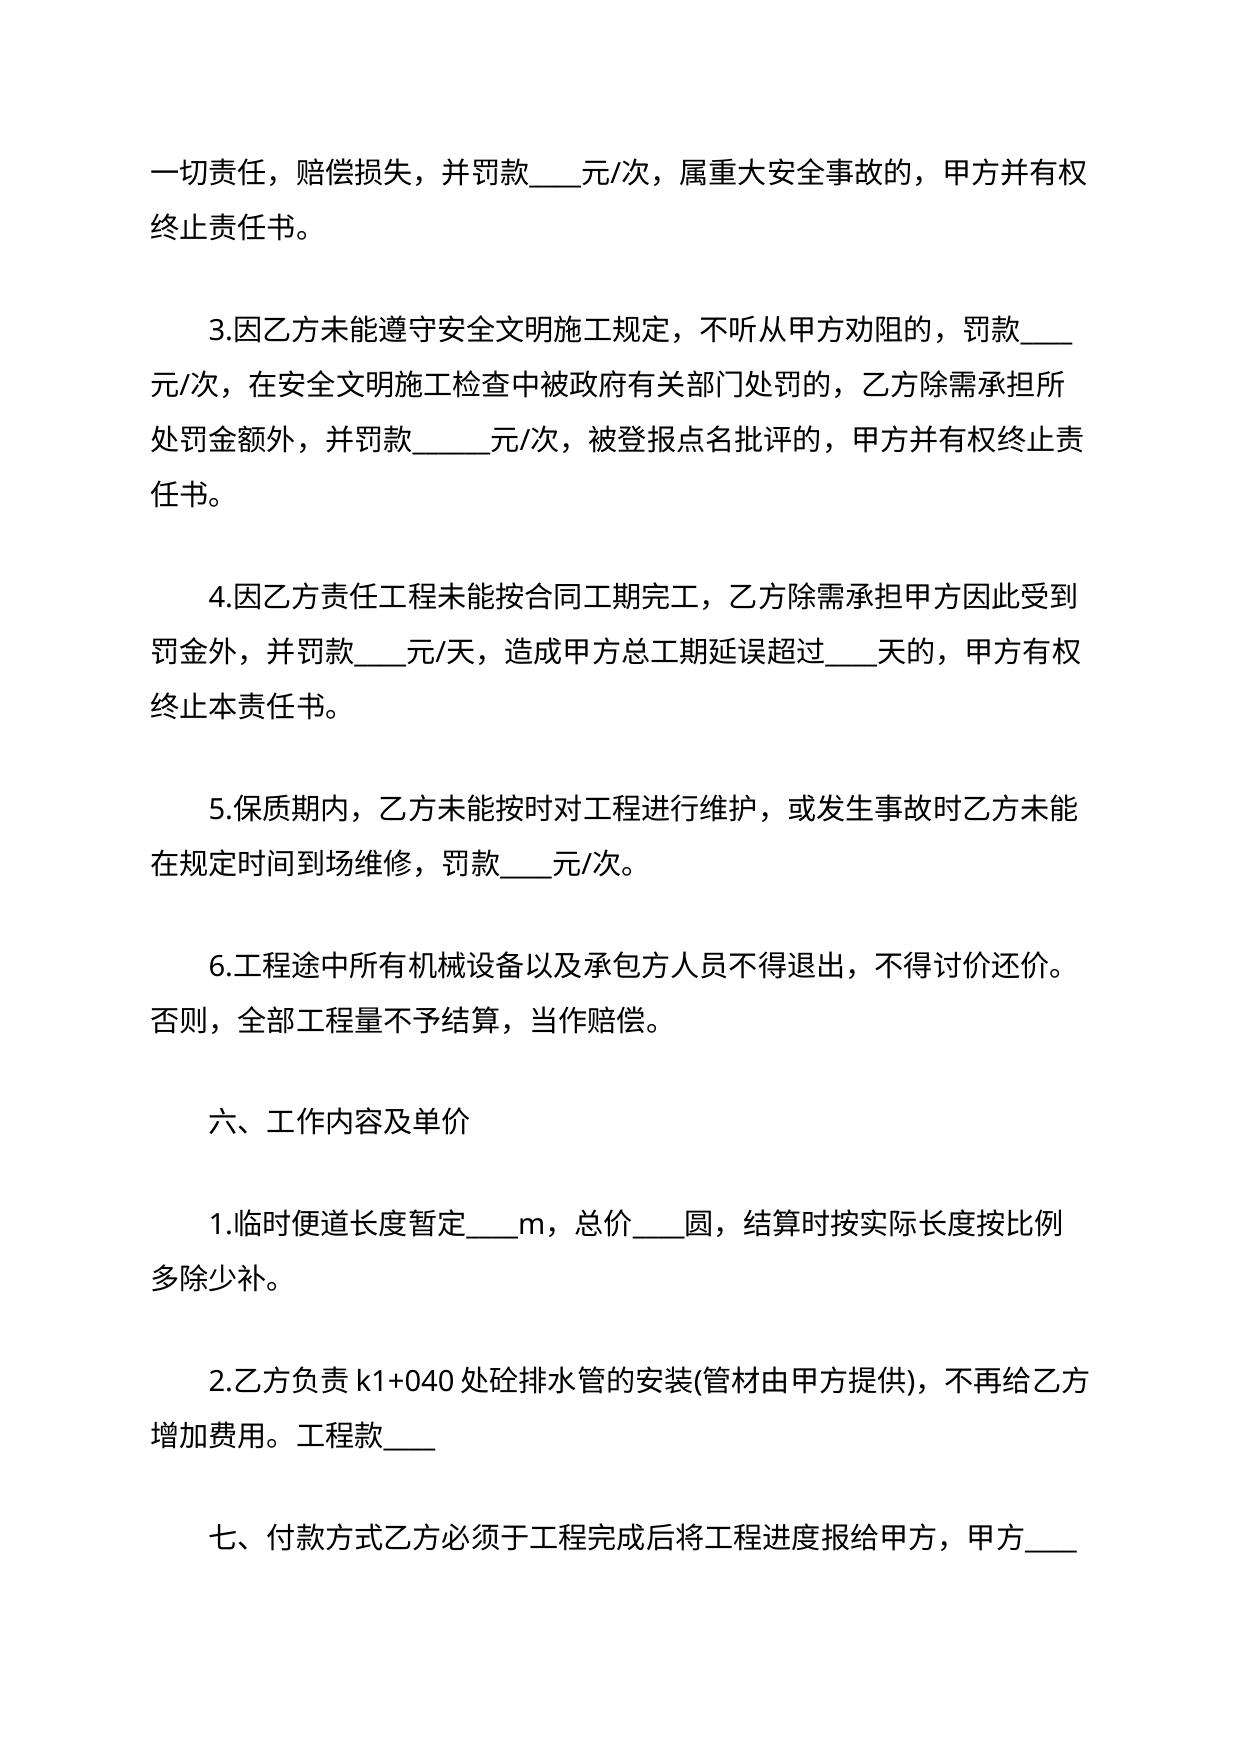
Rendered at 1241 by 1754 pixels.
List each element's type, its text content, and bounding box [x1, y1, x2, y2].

text 5.保质期内，乙方未能按时对工程进行维护，或发生事故时乙方未能在规定时间到场维修，罚款____元/次。 [150, 785, 1090, 883]
text 6.工程途中所有机械设备以及承包方人员不得退出，不得讨价还价。否则，全部工程量不予结算，当作赔偿。 [150, 942, 1090, 1039]
text 3.因乙方未能遵守安全文明施工规定，不听从甲方劝阻的，罚款____元/次，在安全文明施工检查中被政府有关部门处罚的，乙方除需承担所处罚金额外，并罚款______元/次，被登报点名批评的，甲方并有权终止责任书。 [150, 307, 1090, 514]
text 2.乙方负责k1+040处砼排水管的安装(管材由甲方提供)，不再给乙方增加费用。工程款____ [150, 1358, 1090, 1455]
text 六、工作内容及单价 [150, 1099, 1090, 1141]
text 4.因乙方责任工程未能按合同工期完工，乙方除需承担甲方因此受到罚金外，并罚款____元/天，造成甲方总工期延误超过____天的，甲方有权终止本责任书。 [150, 573, 1090, 726]
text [150, 150, 1090, 247]
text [150, 1514, 1090, 1557]
text 1.临时便道长度暂定____m，总价____圆，结算时按实际长度按比例多除少补。 [150, 1201, 1090, 1298]
